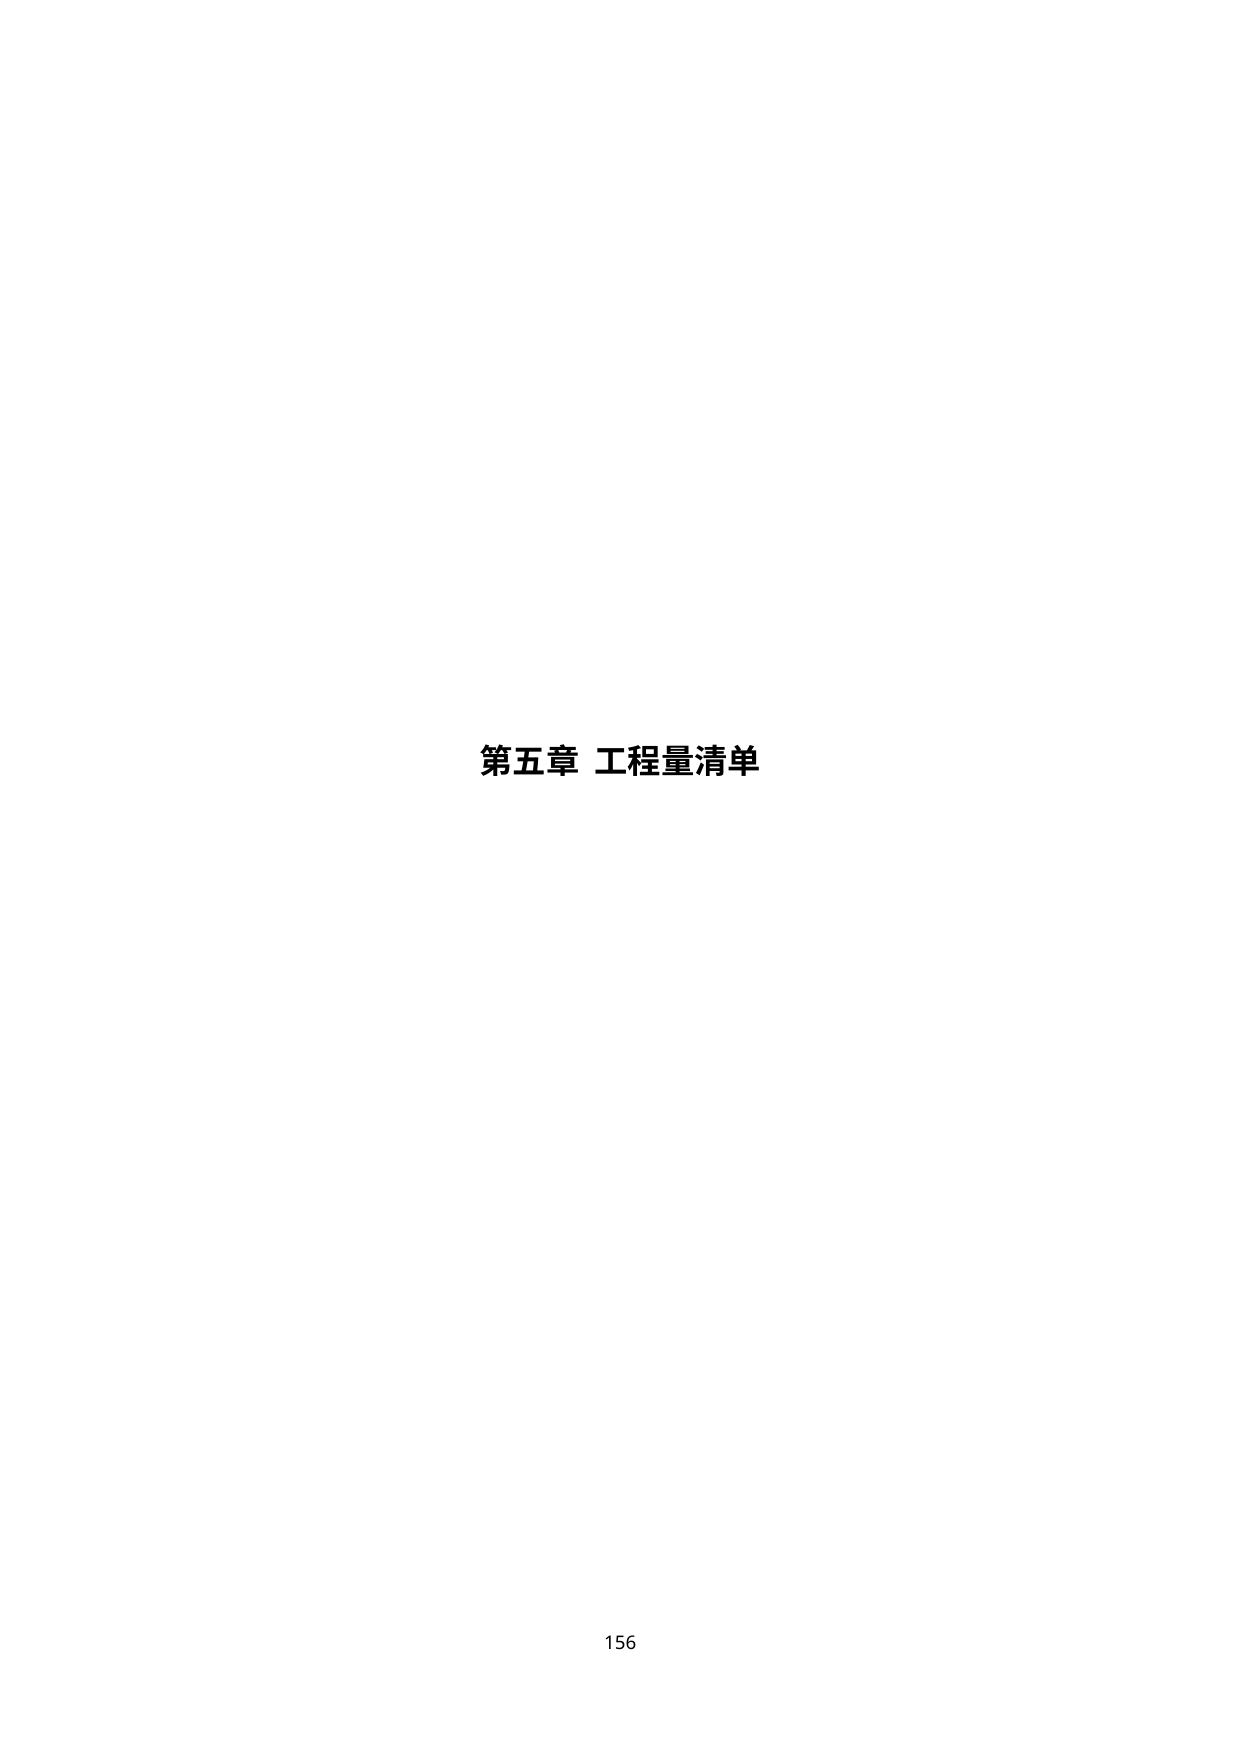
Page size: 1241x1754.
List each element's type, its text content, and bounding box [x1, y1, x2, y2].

subtitle 第五章 工程量清单 [187, 727, 1053, 792]
